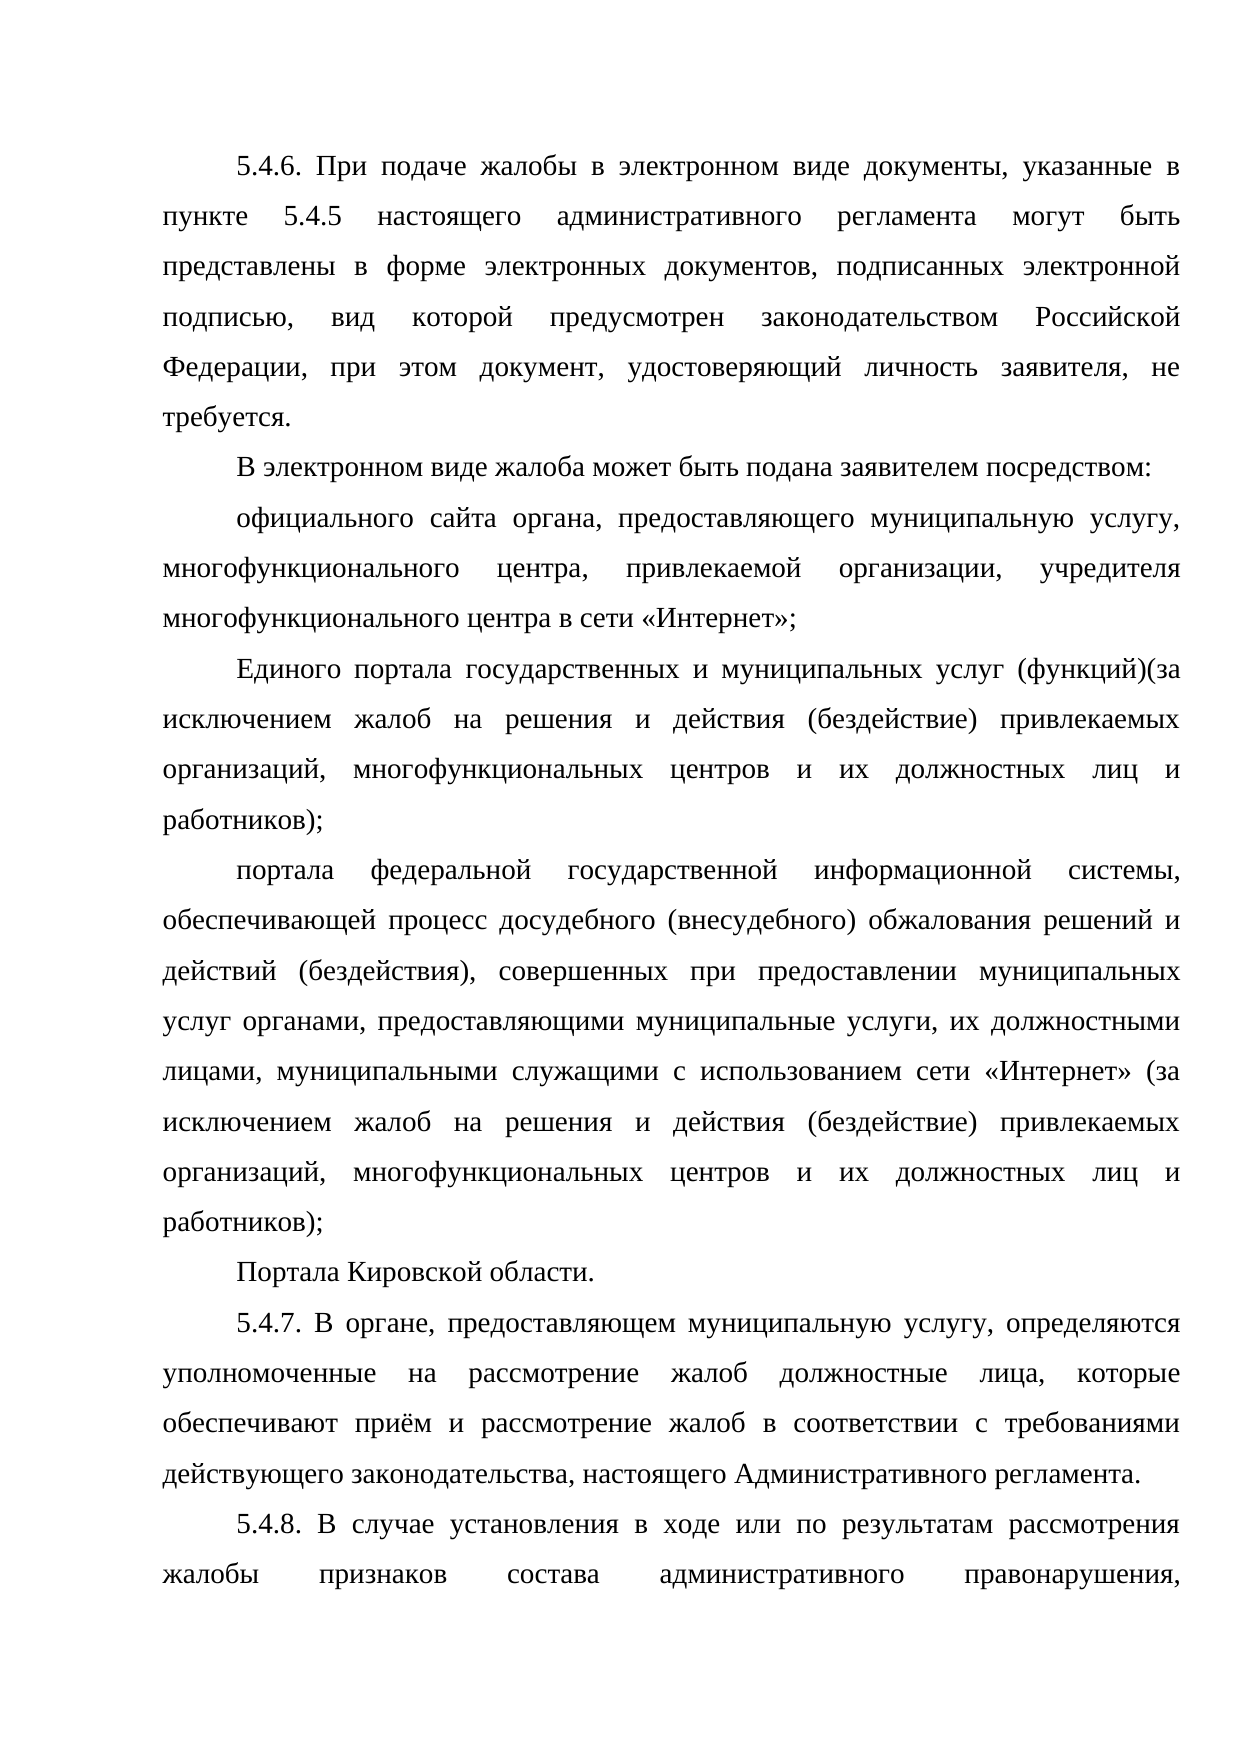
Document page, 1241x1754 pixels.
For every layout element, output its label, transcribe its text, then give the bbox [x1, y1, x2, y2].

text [162, 1506, 1181, 1590]
text Единого портала государственных и муниципальных услуг (функций)(за исключением жалоб на решения и действия (бездействие) привлекаемых организаций, многофункциональных центров и их должностных лиц и работников); [162, 651, 1181, 835]
text официального сайта органа, предоставляющего муниципальную услугу, многофункционального центра, привлекаемой организации, учредителя многофункционального центра в сети «Интернет»; [162, 500, 1181, 634]
text 5.4.6. При подаче жалобы в электронном виде документы, указанные в пункте 5.4.5 настоящего административного регламента могут быть представлены в форме электронных документов, подписанных электронной подписью, вид которой предусмотрен законодательством Российской Федерации, при этом документ, удостоверяющий личность заявителя, не требуется. [162, 148, 1181, 433]
text Портала Кировской области. [162, 1254, 1181, 1288]
text портала федеральной государственной информационной системы, обеспечивающей процесс досудебного (внесудебного) обжалования решений и действий (бездействия), совершенных при предоставлении муниципальных услуг органами, предоставляющими муниципальные услуги, их должностными лицами, муниципальными служащими с использованием сети «Интернет» (за исключением жалоб на решения и действия (бездействие) привлекаемых организаций, многофункциональных центров и их должностных лиц и работников); [162, 852, 1181, 1238]
text В электронном виде жалоба может быть подана заявителем посредством: [162, 449, 1181, 483]
text 5.4.7. В органе, предоставляющем муниципальную услугу, определяются уполномоченные на рассмотрение жалоб должностные лица, которые обеспечивают приём и рассмотрение жалоб в соответствии с требованиями действующего законодательства, настоящего Административного регламента. [162, 1305, 1181, 1489]
